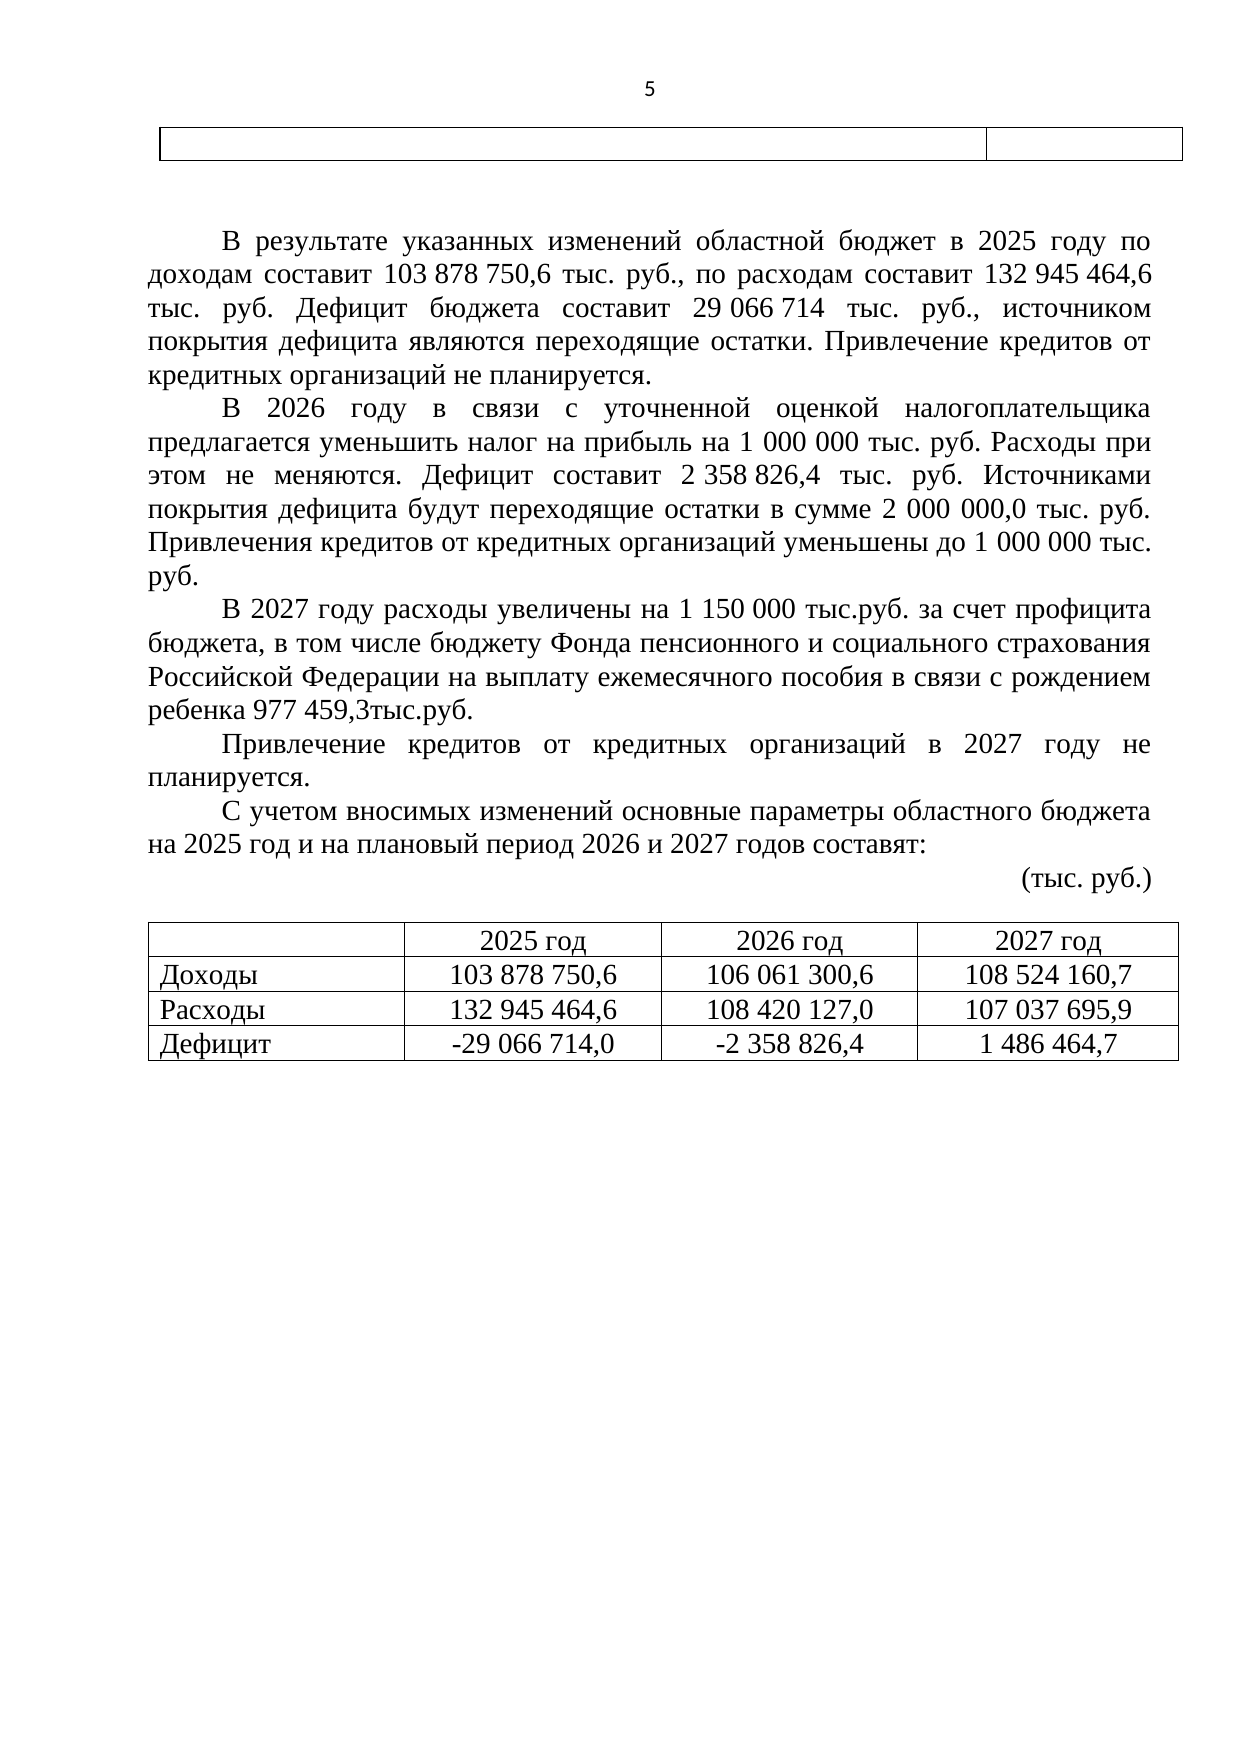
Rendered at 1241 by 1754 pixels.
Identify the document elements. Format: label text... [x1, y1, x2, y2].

table_cell Доходы [149, 957, 404, 991]
table_cell 107 037 695,9 [918, 992, 1178, 1025]
table_cell 108 524 160,7 [918, 957, 1178, 991]
text В 2027 году расходы увеличены на 1 150 000 тыс.руб. за счет профицита бюджета, в том числе бюджету Фонда пенсионного и социального страхования Российской Федерации на выплату ежемесячного пособия в связи с рождением ребенка 977 459,3тыс.руб. [148, 592, 1152, 726]
table_cell [987, 128, 1182, 160]
table_cell 106 061 300,6 [662, 957, 917, 991]
table_cell -29 066 714,0 [405, 1026, 661, 1060]
table_cell 132 945 464,6 [405, 992, 661, 1025]
table_header [149, 923, 404, 956]
table_header 2025 год [405, 923, 661, 956]
text В результате указанных изменений областной бюджет в 2025 году по доходам составит 103 878 750,6 тыс. руб., по расходам составит 132 945 464,6 тыс. руб. Дефицит бюджета составит 29 066 714 тыс. руб., источником покрытия дефицита являются переходящие остатки. Привлечение кредитов от кредитных организаций не планируется. [148, 223, 1152, 390]
table_cell Расходы [149, 992, 404, 1025]
table_cell 1 486 464,7 [918, 1026, 1178, 1060]
table_cell Дефицит [149, 1026, 404, 1060]
table_cell -2 358 826,4 [662, 1026, 917, 1060]
table_header 2027 год [918, 923, 1178, 956]
text Привлечение кредитов от кредитных организаций в 2027 году не планируется. [148, 726, 1152, 793]
text (тыс. руб.) [148, 860, 1152, 893]
table_cell [161, 128, 986, 160]
text В 2026 году в связи с уточненной оценкой налогоплательщика предлагается уменьшить налог на прибыль на 1 000 000 тыс. руб. Расходы при этом не меняются. Дефицит составит 2 358 826,4 тыс. руб. Источниками покрытия дефицита будут переходящие остатки в сумме 2 000 000,0 тыс. руб. Привлечения кредитов от кредитных организаций уменьшены до 1 000 000 тыс. руб. [148, 390, 1152, 592]
table_cell 103 878 750,6 [405, 957, 661, 991]
text С учетом вносимых изменений основные параметры областного бюджета на 2025 год и на плановый период 2026 и 2027 годов составят: [148, 793, 1152, 860]
table_cell 108 420 127,0 [662, 992, 917, 1025]
table_header 2026 год [662, 923, 917, 956]
